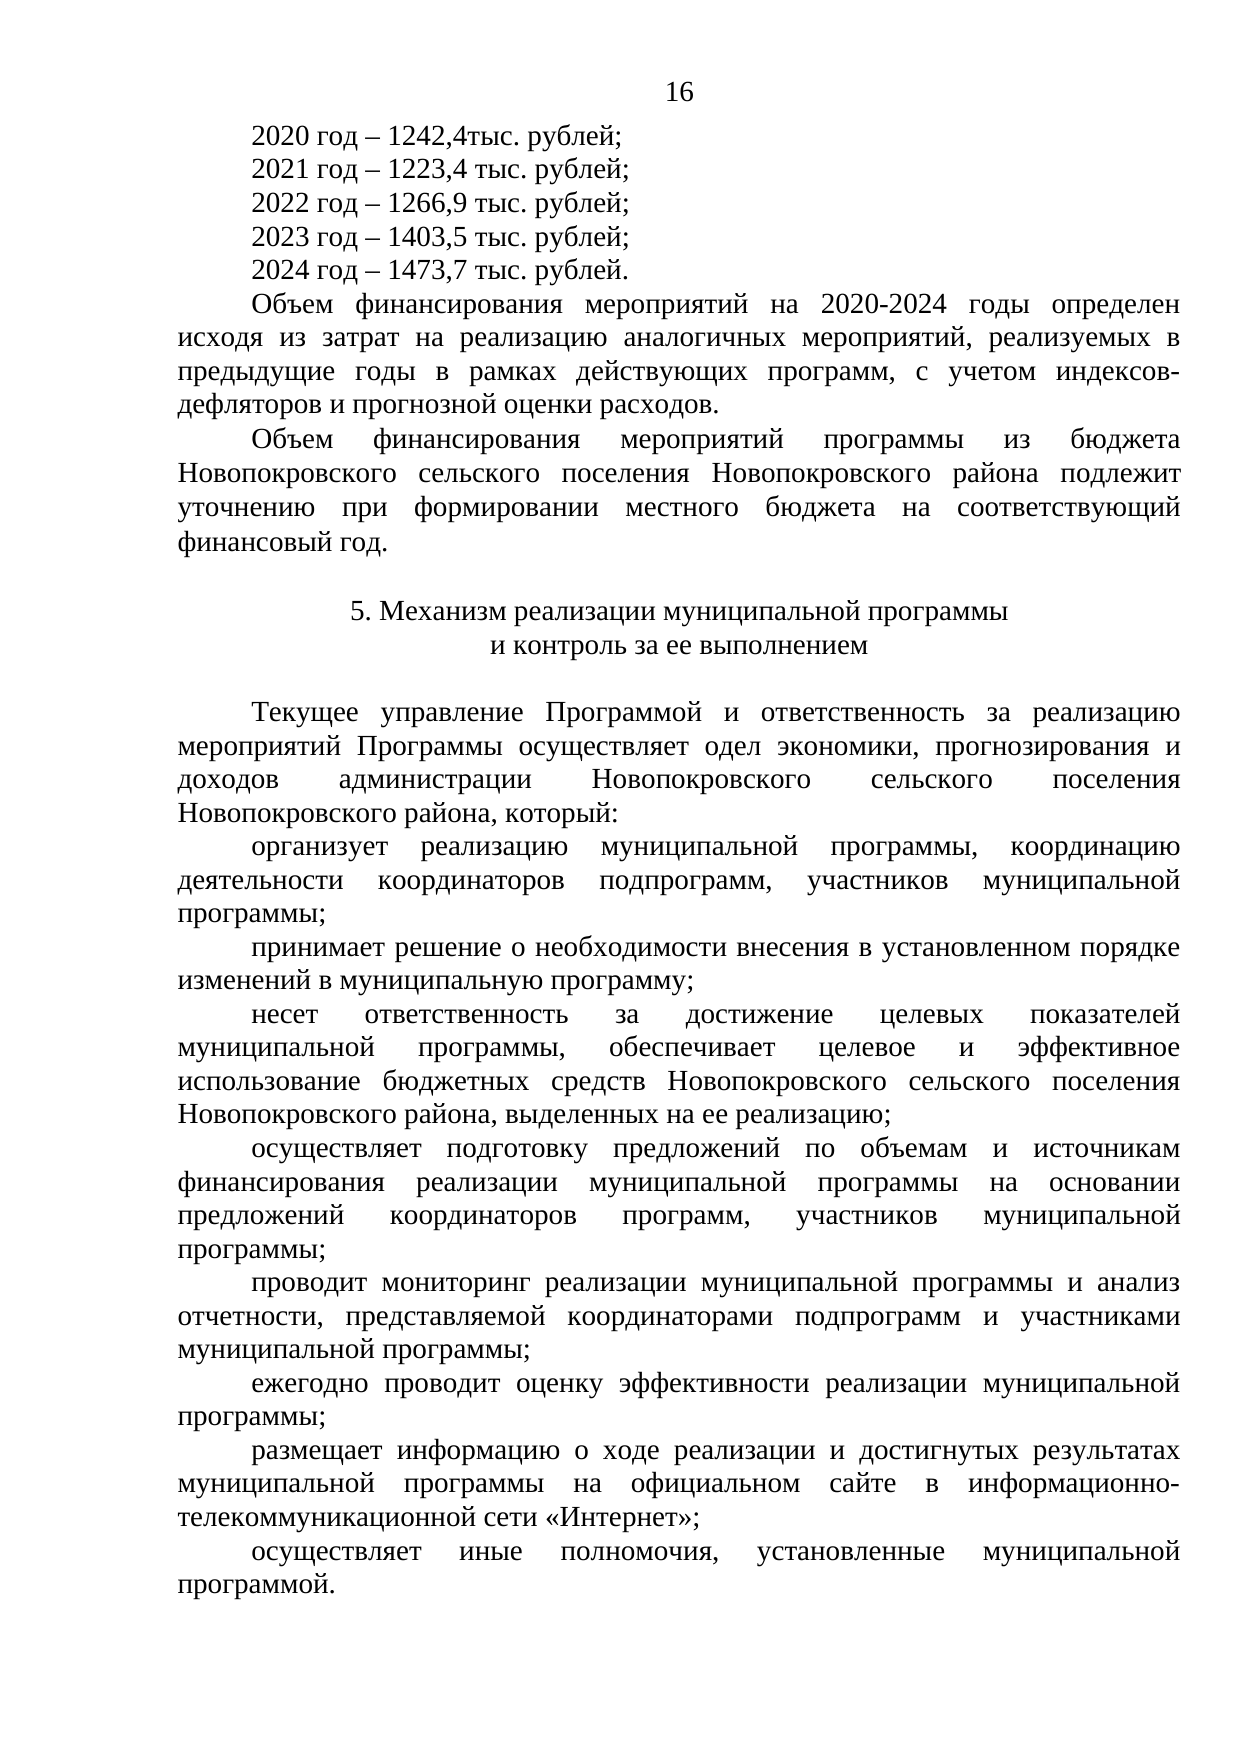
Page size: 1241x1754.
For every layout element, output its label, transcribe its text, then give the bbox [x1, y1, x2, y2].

text 2024 год – 1473,7 тыс. рублей. [177, 252, 1181, 286]
text принимает решение о необходимости внесения в установленном порядке изменений в муниципальную программу; [177, 929, 1181, 996]
text организует реализацию муниципальной программы, координацию деятельности координаторов подпрограмм, участников муниципальной программы; [177, 828, 1181, 929]
text Текущее управление Программой и ответственность за реализацию мероприятий Программы осуществляет одел экономики, прогнозирования и доходов администрации Новопокровского сельского поселения Новопокровского района, который: [177, 694, 1181, 828]
text 2021 год – 1223,4 тыс. рублей; [177, 152, 1181, 185]
text 2020 год – 1242,4тыс. рублей; [177, 118, 1181, 152]
text 2023 год – 1403,5 тыс. рублей; [177, 219, 1181, 252]
text ежегодно проводит оценку эффективности реализации муниципальной программы; [177, 1365, 1181, 1432]
text Объем финансирования мероприятий программы из бюджета Новопокровского сельского поселения Новопокровского района подлежит уточнению при формировании местного бюджета на соответствующий финансовый год. [177, 420, 1181, 557]
text несет ответственность за достижение целевых показателей муниципальной программы, обеспечивает целевое и эффективное использование бюджетных средств Новопокровского сельского поселения Новопокровского района, выделенных на ее реализацию; [177, 996, 1181, 1130]
text 2022 год – 1266,9 тыс. рублей; [177, 185, 1181, 219]
text размещает информацию о ходе реализации и достигнутых результатах муниципальной программы на официальном сайте в информационно-телекоммуникационной сети «Интернет»; [177, 1432, 1181, 1533]
text проводит мониторинг реализации муниципальной программы и анализ отчетности, представляемой координаторами подпрограмм и участниками муниципальной программы; [177, 1264, 1181, 1365]
text и контроль за ее выполнением [177, 626, 1181, 661]
text осуществляет иные полномочия, установленные муниципальной программой. [177, 1533, 1181, 1600]
text 5. Механизм реализации муниципальной программы [177, 557, 1181, 626]
text осуществляет подготовку предложений по объемам и источникам финансирования реализации муниципальной программы на основании предложений координаторов программ, участников муниципальной программы; [177, 1130, 1181, 1264]
text Объем финансирования мероприятий на 2020-2024 годы определен исходя из затрат на реализацию аналогичных мероприятий, реализуемых в предыдущие годы в рамках действующих программ, с учетом индексов-дефляторов и прогнозной оценки расходов. [177, 286, 1181, 420]
